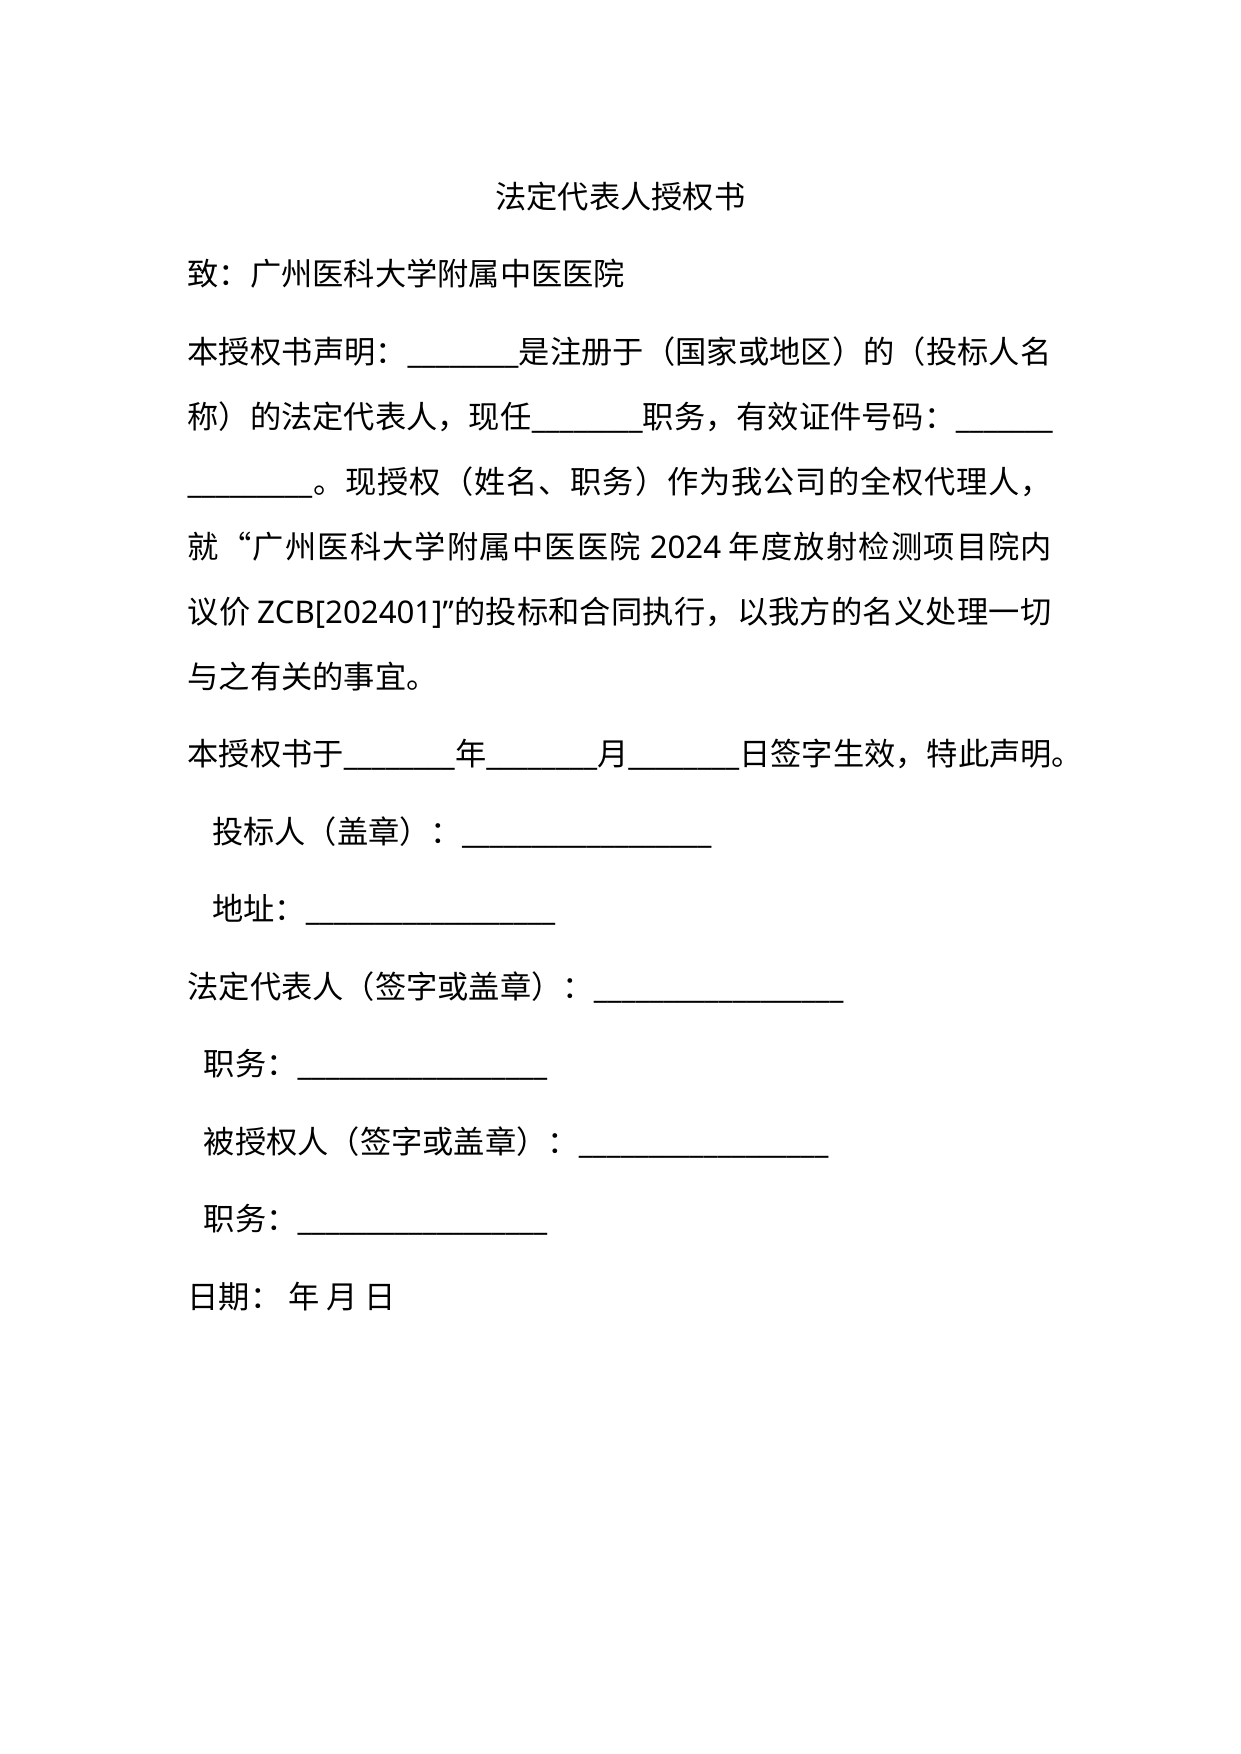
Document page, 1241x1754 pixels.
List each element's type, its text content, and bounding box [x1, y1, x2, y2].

text 本授权书于________年________月________日签字生效，特此声明。 [187, 719, 1053, 784]
text 法定代表人（签字或盖章）：__________________ [187, 952, 1053, 1017]
text 致：广州医科大学附属中医医院 [187, 239, 1053, 304]
text 本授权书声明：________是注册于（国家或地区）的（投标人名称）的法定代表人，现任________职务，有效证件号码：________________。现授权（姓名、职务）作为我公司的全权代理人，就“广州医科大学附属中医医院2024年度放射检测项目院内议价ZCB[202401]”的投标和合同执行，以我方的名义处理一切与之有关的事宜。 [187, 317, 1053, 707]
text 地址：__________________ [187, 874, 1053, 939]
text 被授权人（签字或盖章）：__________________ [187, 1107, 1053, 1172]
text 职务：__________________ [187, 1184, 1053, 1249]
text 日期： 年 月 日 [187, 1262, 1053, 1327]
text 法定代表人授权书 [187, 162, 1053, 227]
text 职务：__________________ [187, 1029, 1053, 1094]
text 投标人（盖章）：__________________ [187, 797, 1053, 862]
